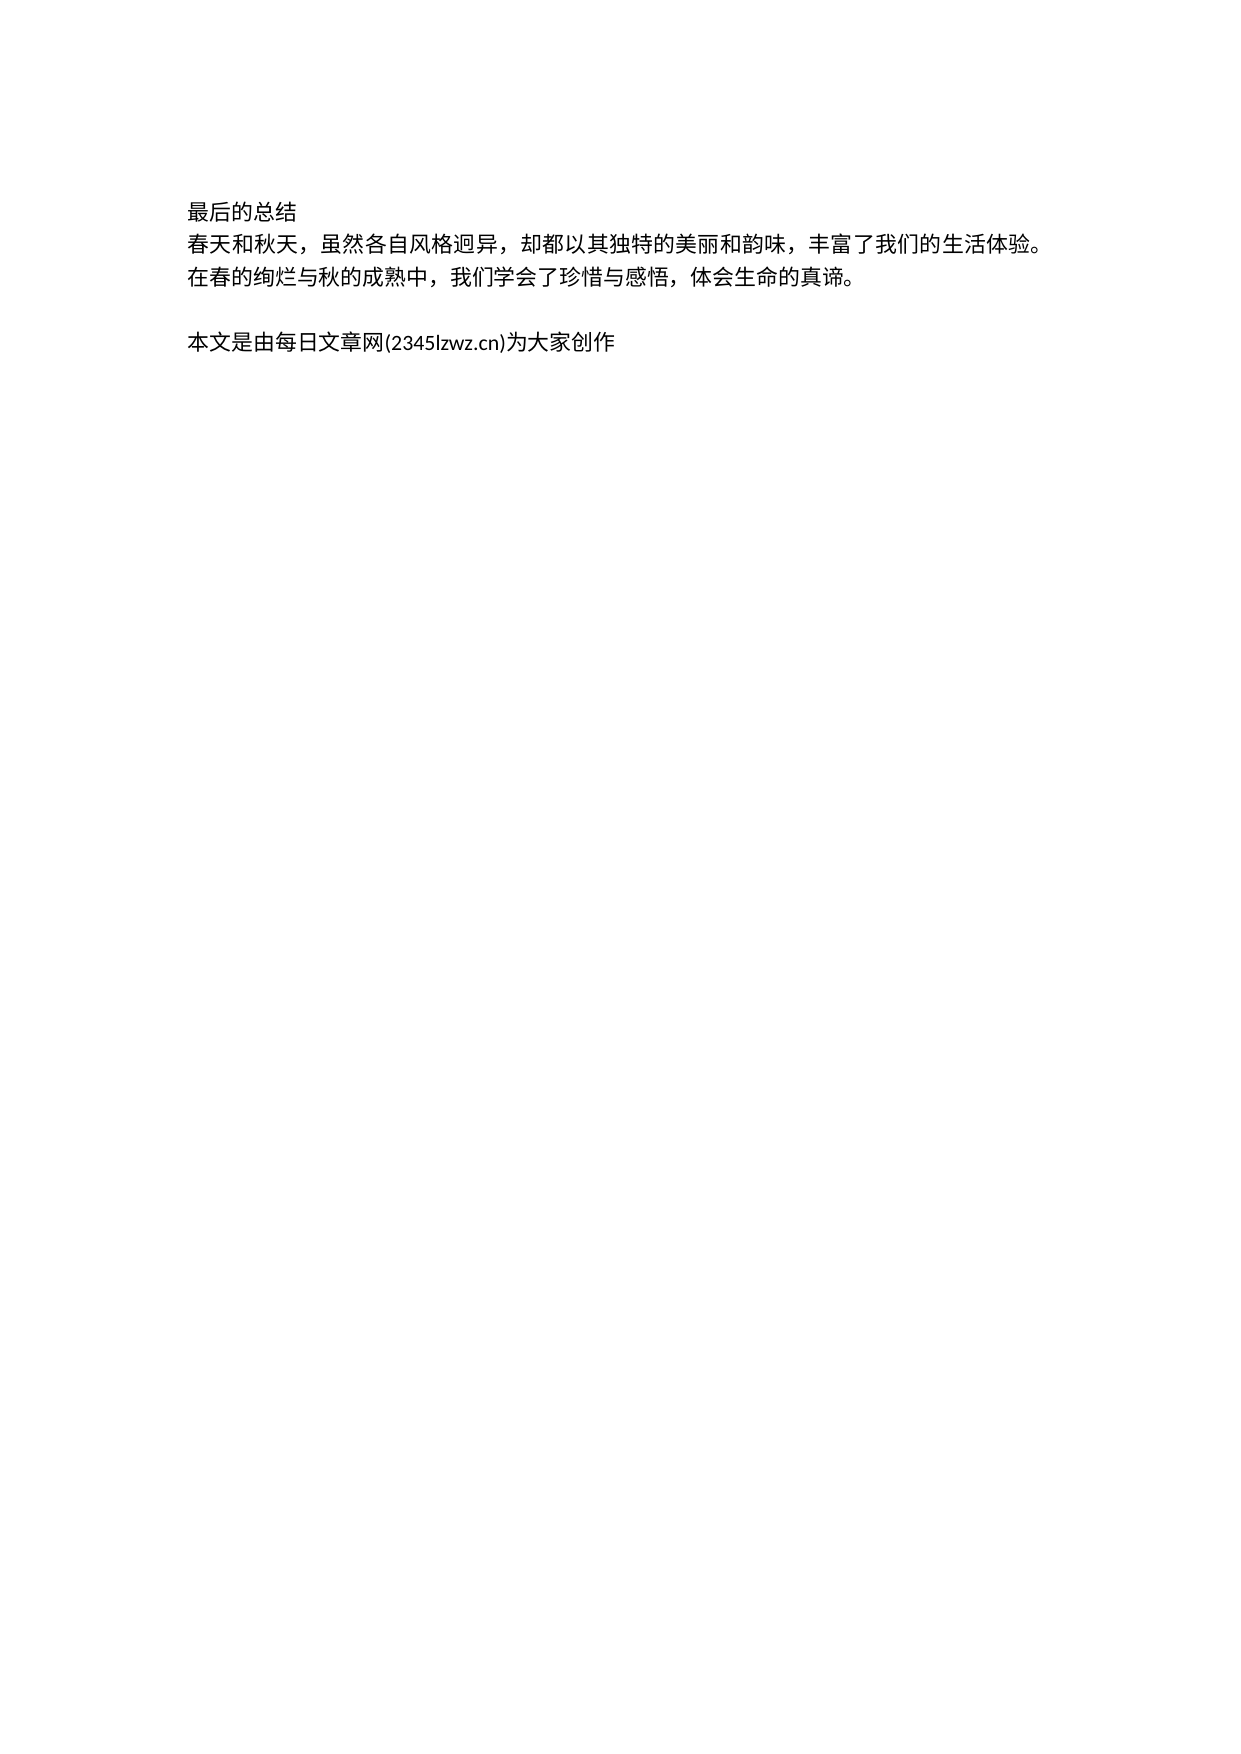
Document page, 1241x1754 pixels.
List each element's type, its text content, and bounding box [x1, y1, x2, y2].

text 最后的总结 [187, 194, 1053, 227]
text 春天和秋天，虽然各自风格迥异，却都以其独特的美丽和韵味，丰富了我们的生活体验。在春的绚烂与秋的成熟中，我们学会了珍惜与感悟，体会生命的真谛。 [187, 227, 1053, 292]
text 本文是由每日文章网(2345lzwz.cn)为大家创作 [187, 324, 1053, 357]
